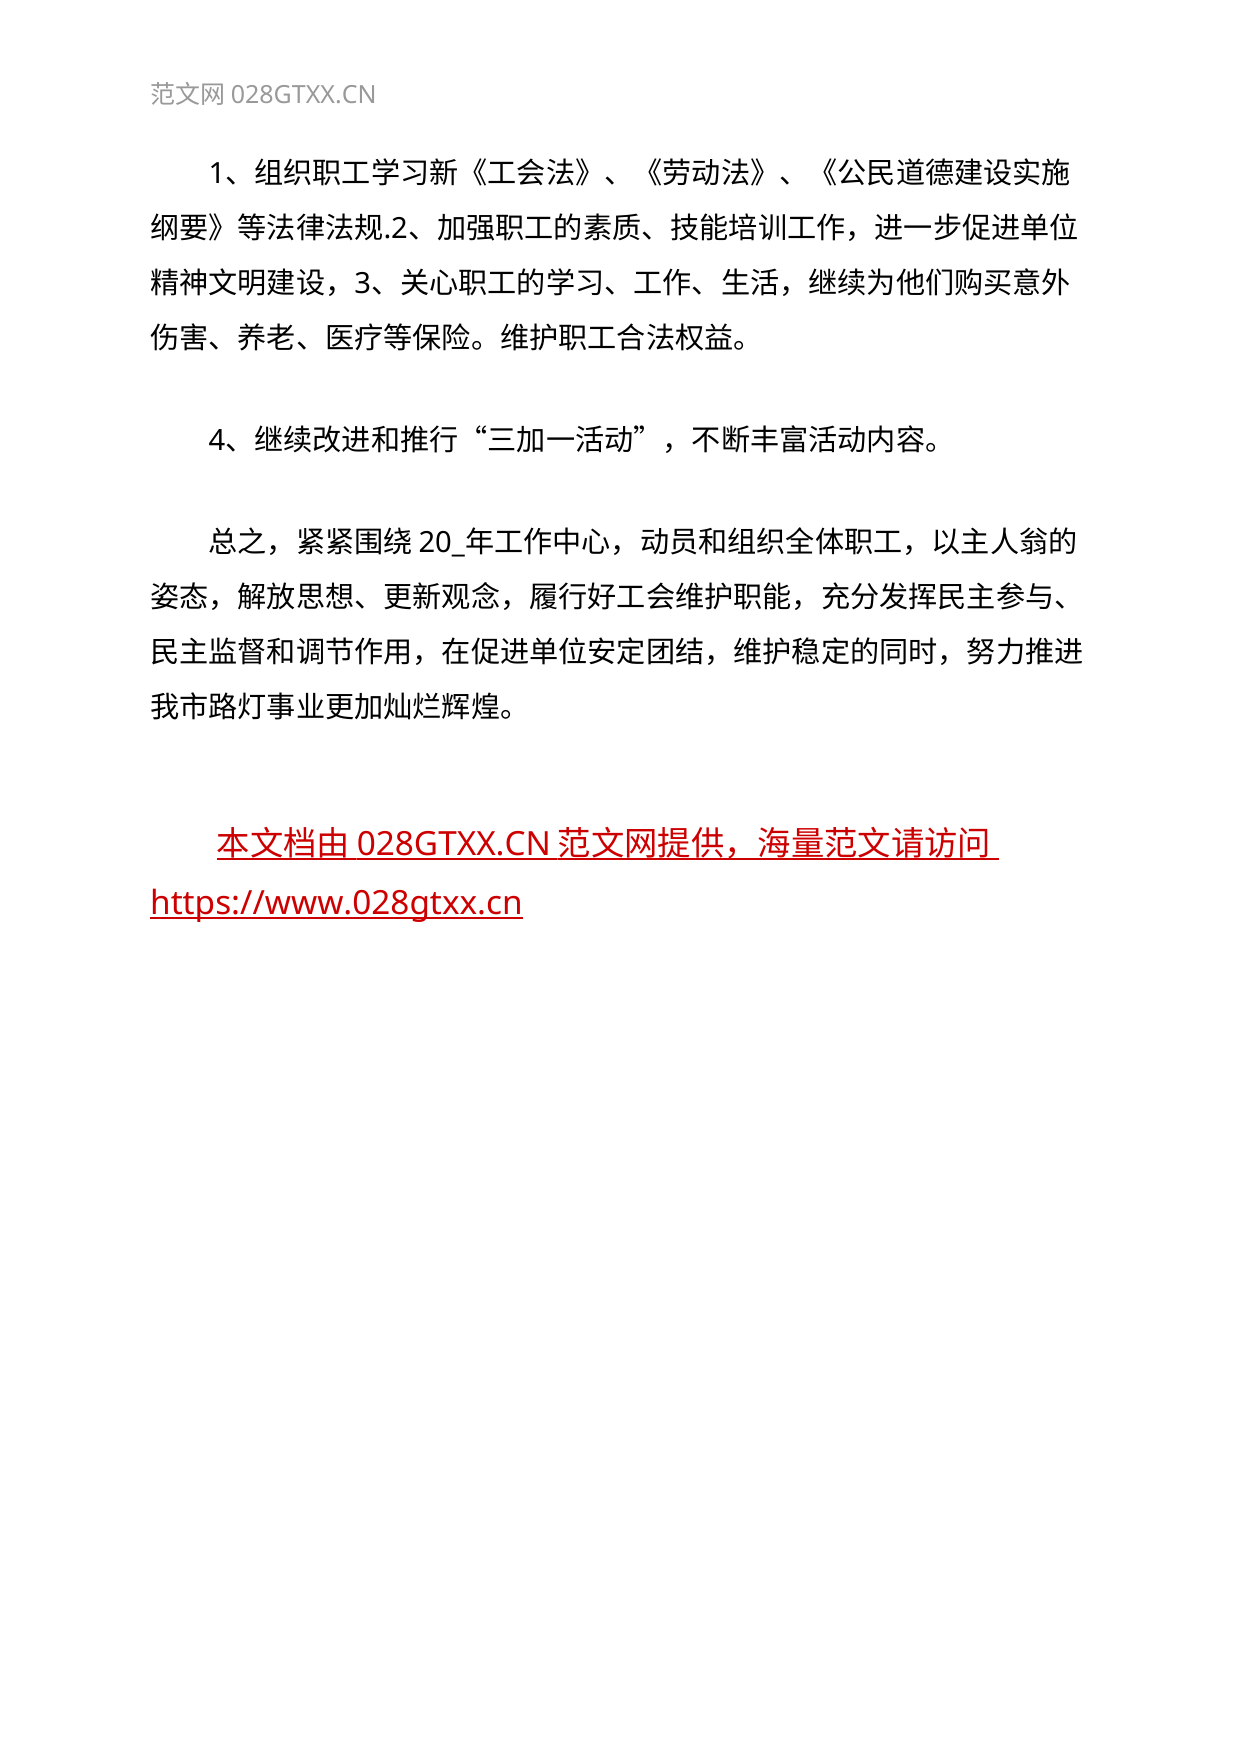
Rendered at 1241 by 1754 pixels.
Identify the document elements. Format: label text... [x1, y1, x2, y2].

text 4、继续改进和推行“三加一活动”，不断丰富活动内容。 [150, 417, 1090, 459]
text 本文档由028GTXX.CN范文网提供，海量范文请访问 https://www.028gtxx.cn [150, 817, 1090, 924]
text 总之，紧紧围绕20_年工作中心，动员和组织全体职工，以主人翁的姿态，解放思想、更新观念，履行好工会维护职能，充分发挥民主参与、民主监督和调节作用，在促进单位安定团结，维护稳定的同时，努力推进我市路灯事业更加灿烂辉煌。 [150, 519, 1090, 726]
text 1、组织职工学习新《工会法》、《劳动法》、《公民道德建设实施纲要》等法律法规.2、加强职工的素质、技能培训工作，进一步促进单位精神文明建设，3、关心职工的学习、工作、生活，继续为他们购买意外伤害、养老、医疗等保险。维护职工合法权益。 [150, 150, 1090, 357]
